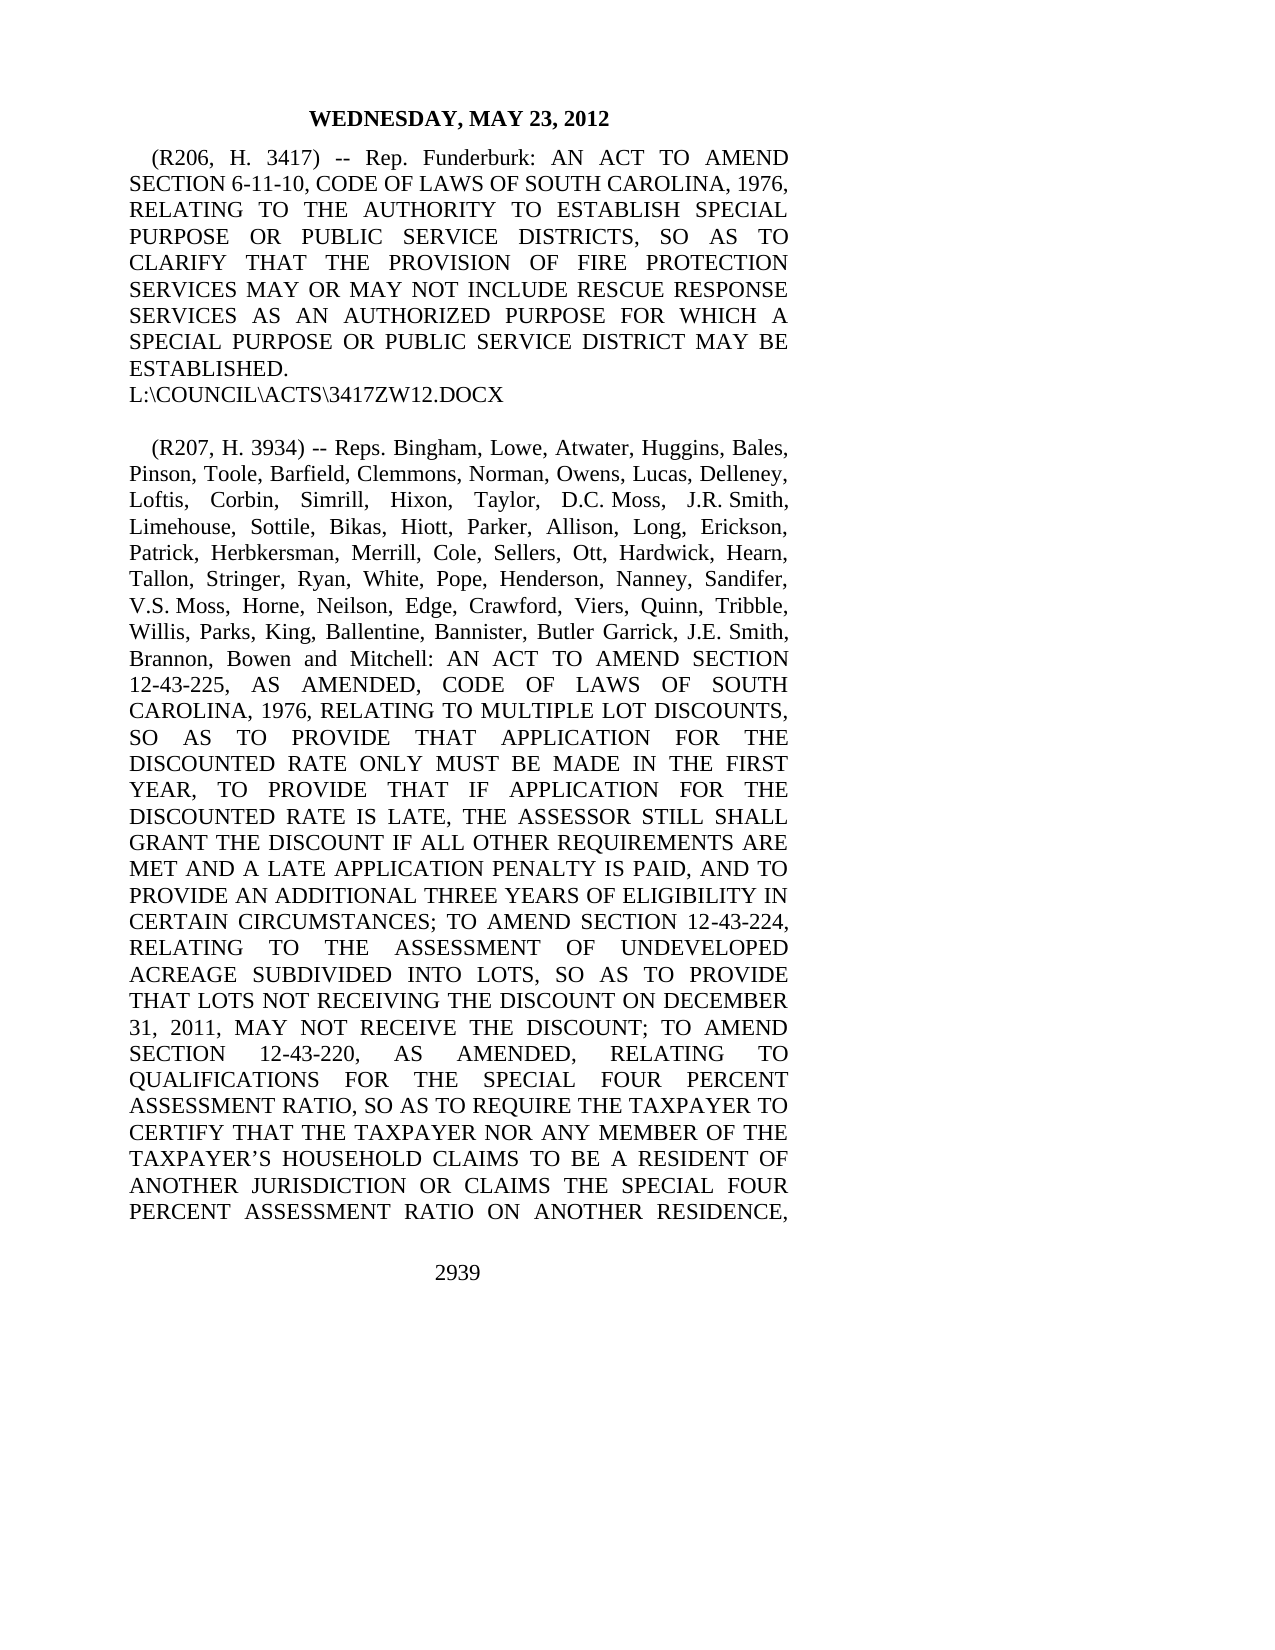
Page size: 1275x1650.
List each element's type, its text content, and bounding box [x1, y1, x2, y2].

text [129, 434, 789, 1224]
text L:\COUNCIL\ACTS\3417ZW12.DOCX [129, 381, 789, 407]
text (R206, H. 3417) -- Rep. Funderburk: AN ACT TO AMEND SECTION 6-11-10, CODE OF LAWS OF SOUTH CAROLINA, 1976, RELATING TO THE AUTHORITY TO ESTABLISH SPECIAL PURPOSE OR PUBLIC SERVICE DISTRICTS, SO AS TO CLARIFY THAT THE PROVISION OF FIRE PROTECTION SERVICES MAY OR MAY NOT INCLUDE RESCUE RESPONSE SERVICES AS AN AUTHORIZED PURPOSE FOR WHICH A SPECIAL PURPOSE OR PUBLIC SERVICE DISTRICT MAY BE ESTABLISHED. [129, 144, 789, 381]
